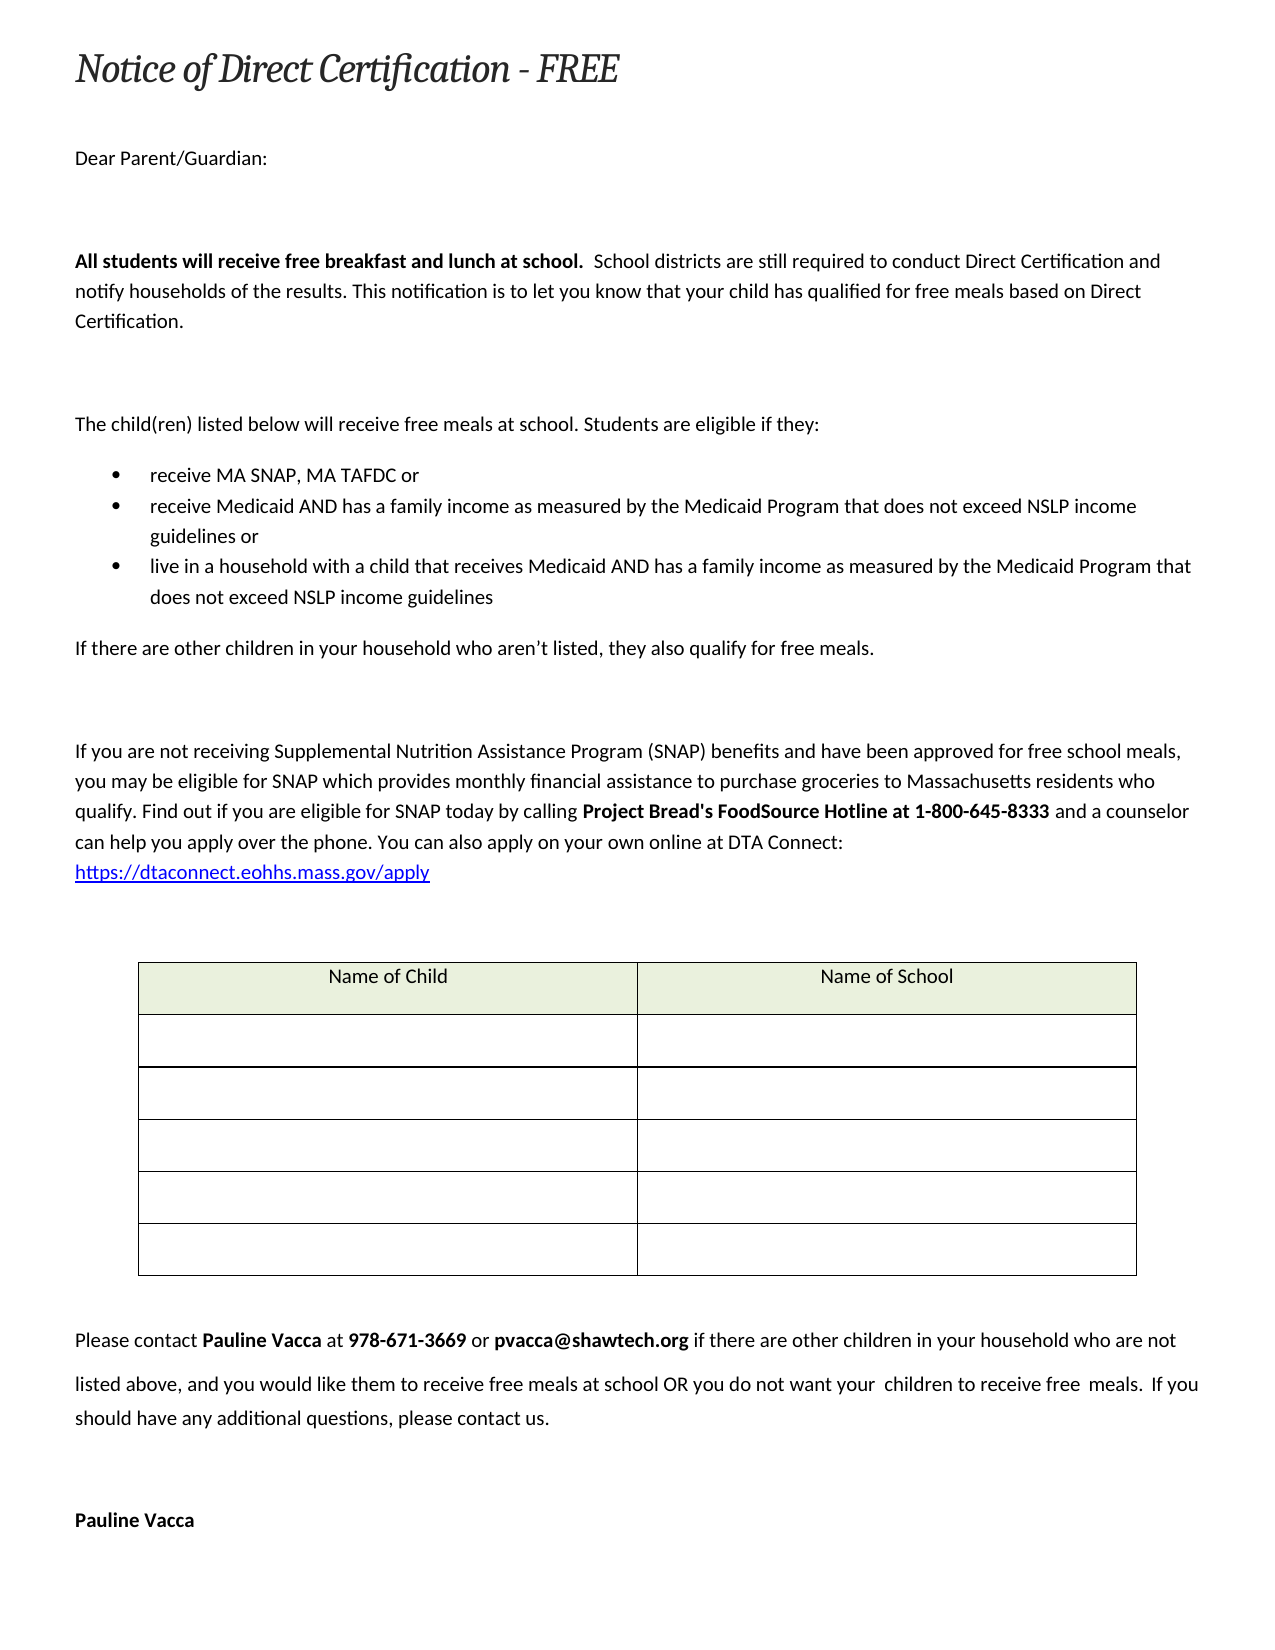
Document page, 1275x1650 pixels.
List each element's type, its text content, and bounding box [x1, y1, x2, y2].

text Please contact Pauline Vacca at 978-671-3669 or pvacca@shawtech.org if there are other children in your household who are not listed above, and you would like them to receive free meals at school OR you do not want your children to receive free meals. If you should have any additional questions, please contact us. [75, 1327, 1200, 1431]
text The child(ren) listed below will receive free meals at school. Students are eligible if they: [75, 411, 1200, 437]
table_cell [638, 1015, 1136, 1066]
text If there are other children in your household who aren’t listed, they also qualify for free meals. [75, 635, 1200, 661]
table_cell [139, 1120, 637, 1171]
text If you are not receiving Supplemental Nutrition Assistance Program (SNAP) benefits and have been approved for free school meals, you may be eligible for SNAP which provides monthly financial assistance to purchase groceries to Massachusetts residents who qualify. Find out if you are eligible for SNAP today by calling Project Bread's FoodSource Hotline at 1-800-645-8333 and a counselor can help you apply over the phone. You can also apply on your own online at DTA Connect: https://dtaconnect.eohhs.mass.gov/apply [75, 738, 1200, 885]
list receive MA SNAP, MA TAFDC or [112, 462, 1200, 488]
table_cell [139, 1172, 637, 1223]
table_cell [638, 1068, 1136, 1118]
text Dear Parent/Guardian: [75, 145, 1200, 171]
table_cell [638, 1120, 1136, 1171]
list receive Medicaid AND has a family income as measured by the Medicaid Program that does not exceed NSLP income guidelines or [112, 493, 1200, 549]
text Pauline Vacca [75, 1508, 1200, 1533]
table_cell [638, 1224, 1136, 1275]
table_header Name of School [638, 963, 1136, 1014]
table_header Name of Child [139, 963, 637, 1014]
table_cell [139, 1015, 637, 1066]
list live in a household with a child that receives Medicaid AND has a family income as measured by the Medicaid Program that does not exceed NSLP income guidelines [112, 554, 1200, 609]
table_cell [638, 1172, 1136, 1223]
table_cell [139, 1068, 637, 1118]
text All students will receive free breakfast and lunch at school. School districts are still required to conduct Direct Certification and notify households of the results. This notification is to let you know that your child has qualified for free meals based on Direct Certification. [75, 248, 1200, 334]
table_cell [139, 1224, 637, 1275]
